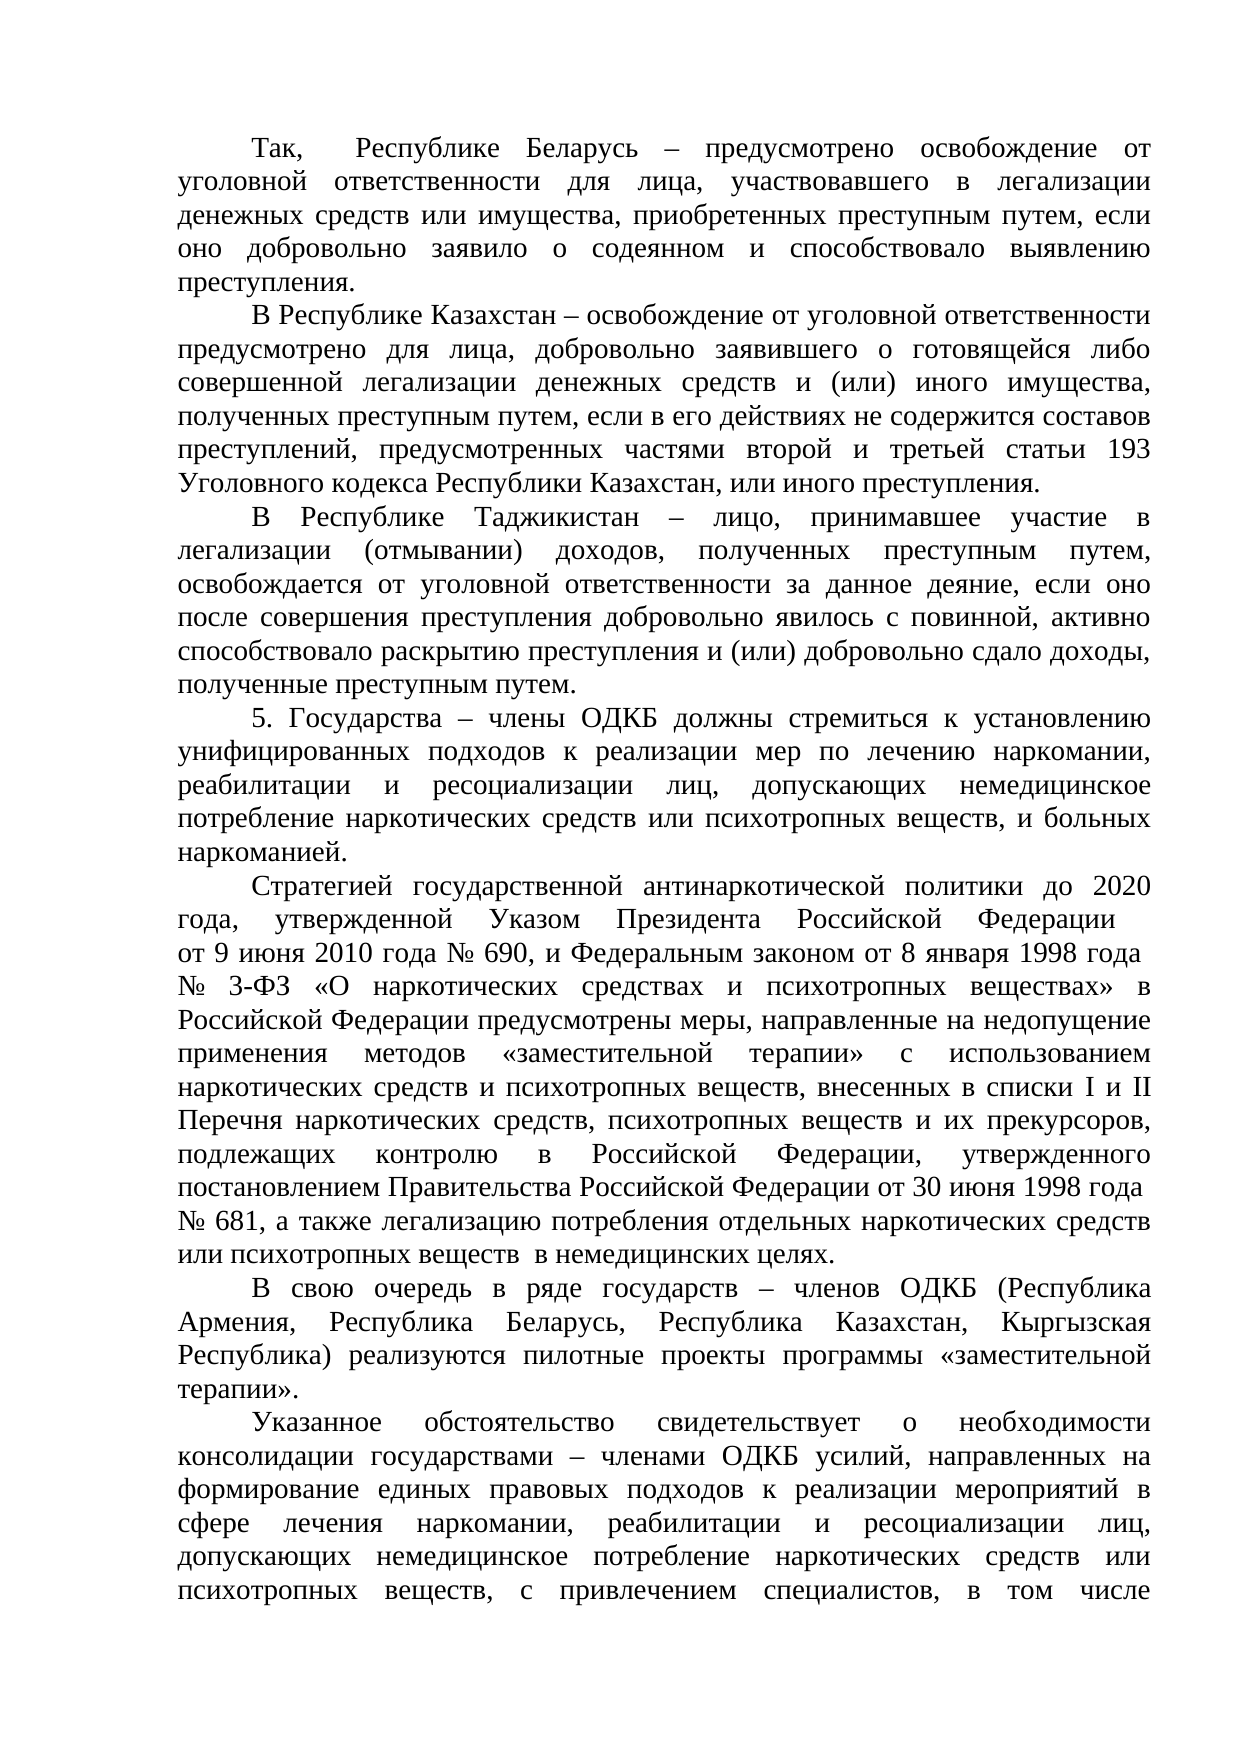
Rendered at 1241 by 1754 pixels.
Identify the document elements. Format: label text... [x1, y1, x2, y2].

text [177, 1404, 1152, 1606]
text В Республике Казахстан – освобождение от уголовной ответственности предусмотрено для лица, добровольно заявившего о готовящейся либо совершенной легализации денежных средств и (или) иного имущества, полученных преступным путем, если в его действиях не содержится составов преступлений, предусмотренных частями второй и третьей статьи 193 Уголовного кодекса Республики Казахстан, или иного преступления. [177, 297, 1152, 499]
text Стратегией государственной антинаркотической политики до 2020 года, утвержденной Указом Президента Российской Федерации от 9 июня 2010 года № 690, и Федеральным законом от 8 января 1998 года № 3-ФЗ «О наркотических средствах и психотропных веществах» в Российской Федерации предусмотрены меры, направленные на недопущение применения методов «заместительной терапии» с использованием наркотических средств и психотропных веществ, внесенных в списки I и II Перечня наркотических средств, психотропных веществ и их прекурсоров, подлежащих контролю в Российской Федерации, утвержденного постановлением Правительства Российской Федерации от 30 июня 1998 года № 681, а также легализацию потребления отдельных наркотических средств или психотропных веществ в немедицинских целях. [177, 868, 1152, 1270]
text В свою очередь в ряде государств – членов ОДКБ (Республика Армения, Республика Беларусь, Республика Казахстан, Кыргызская Республика) реализуются пилотные проекты программы «заместительной терапии». [177, 1270, 1152, 1404]
text 5. Государства – члены ОДКБ должны стремиться к установлению унифицированных подходов к реализации мер по лечению наркомании, реабилитации и ресоциализации лиц, допускающих немедицинское потребление наркотических средств или психотропных веществ, и больных наркоманией. [177, 700, 1152, 868]
text В Республике Таджикистан – лицо, принимавшее участие в легализации (отмывании) доходов, полученных преступным путем, освобождается от уголовной ответственности за данное деяние, если оно после совершения преступления добровольно явилось с повинной, активно способствовало раскрытию преступления и (или) добровольно сдало доходы, полученные преступным путем. [177, 499, 1152, 700]
text Так, Республике Беларусь – предусмотрено освобождение от уголовной ответственности для лица, участвовавшего в легализации денежных средств или имущества, приобретенных преступным путем, если оно добровольно заявило о содеянном и способствовало выявлению преступления. [177, 130, 1152, 297]
